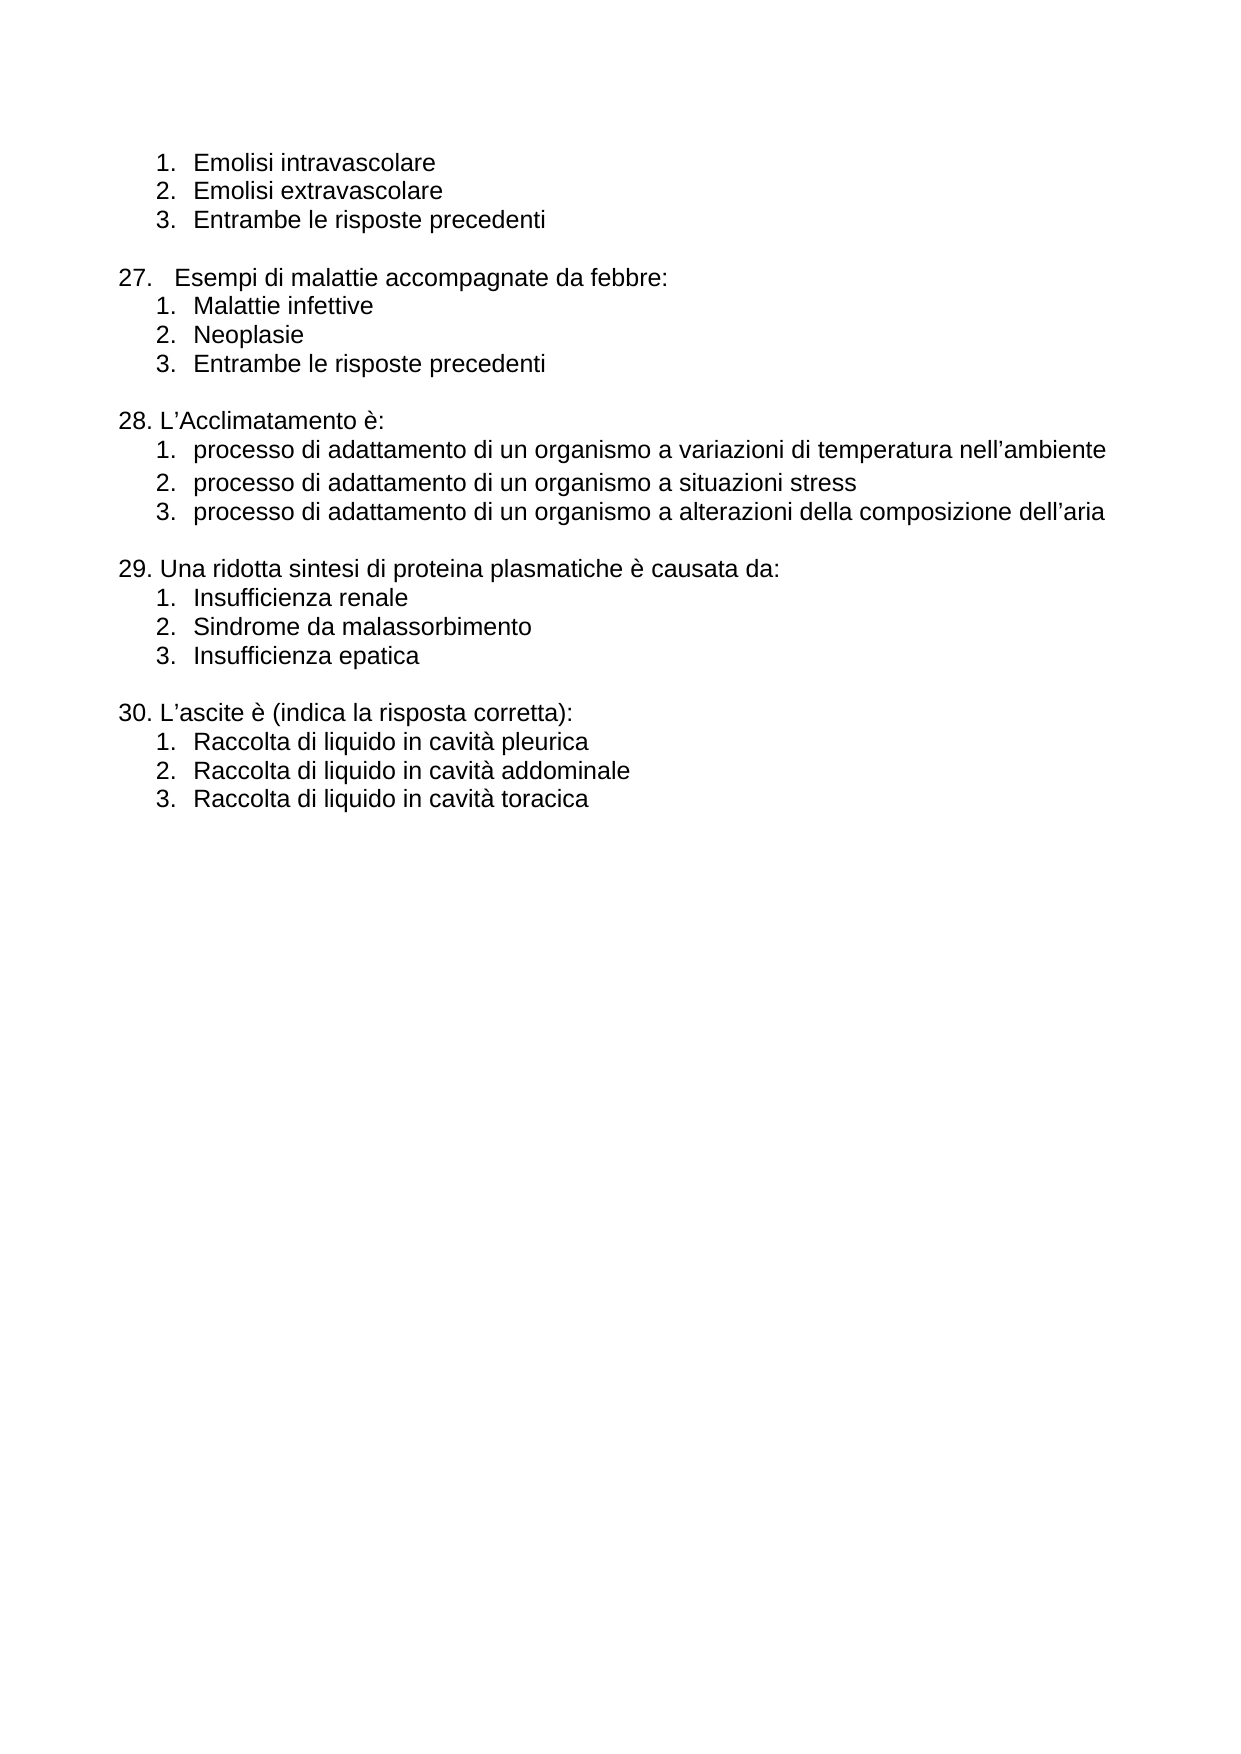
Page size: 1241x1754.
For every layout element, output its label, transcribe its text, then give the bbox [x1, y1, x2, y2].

list Neoplasie [156, 320, 1122, 349]
list Raccolta di liquido in cavità toracica [156, 784, 1122, 813]
list processo di adattamento di un organismo a situazioni stress [156, 468, 1122, 497]
list Entrambe le risposte precedenti [156, 205, 1122, 234]
list Raccolta di liquido in cavità pleurica [156, 727, 1122, 756]
list Emolisi extravascolare [156, 176, 1122, 205]
list Insufficienza renale [156, 583, 1122, 612]
list Entrambe le risposte precedenti [156, 349, 1122, 378]
list processo di adattamento di un organismo a alterazioni della composizione dell’aria [156, 497, 1122, 526]
list 30. L’ascite è (indica la risposta corretta): [118, 698, 1122, 727]
list Raccolta di liquido in cavità addominale [156, 756, 1122, 784]
list Malattie infettive [156, 291, 1122, 320]
list Sindrome da malassorbimento [156, 612, 1122, 641]
list Emolisi intravascolare [156, 148, 1122, 176]
list Insufficienza epatica [156, 641, 1122, 669]
list 28. L’Acclimatamento è: [118, 406, 1122, 435]
list 27. Esempi di malattie accompagnate da febbre: [118, 263, 1122, 291]
list processo di adattamento di un organismo a variazioni di temperatura nell’ambiente [156, 435, 1122, 464]
list 29. Una ridotta sintesi di proteina plasmatiche è causata da: [118, 554, 1122, 583]
